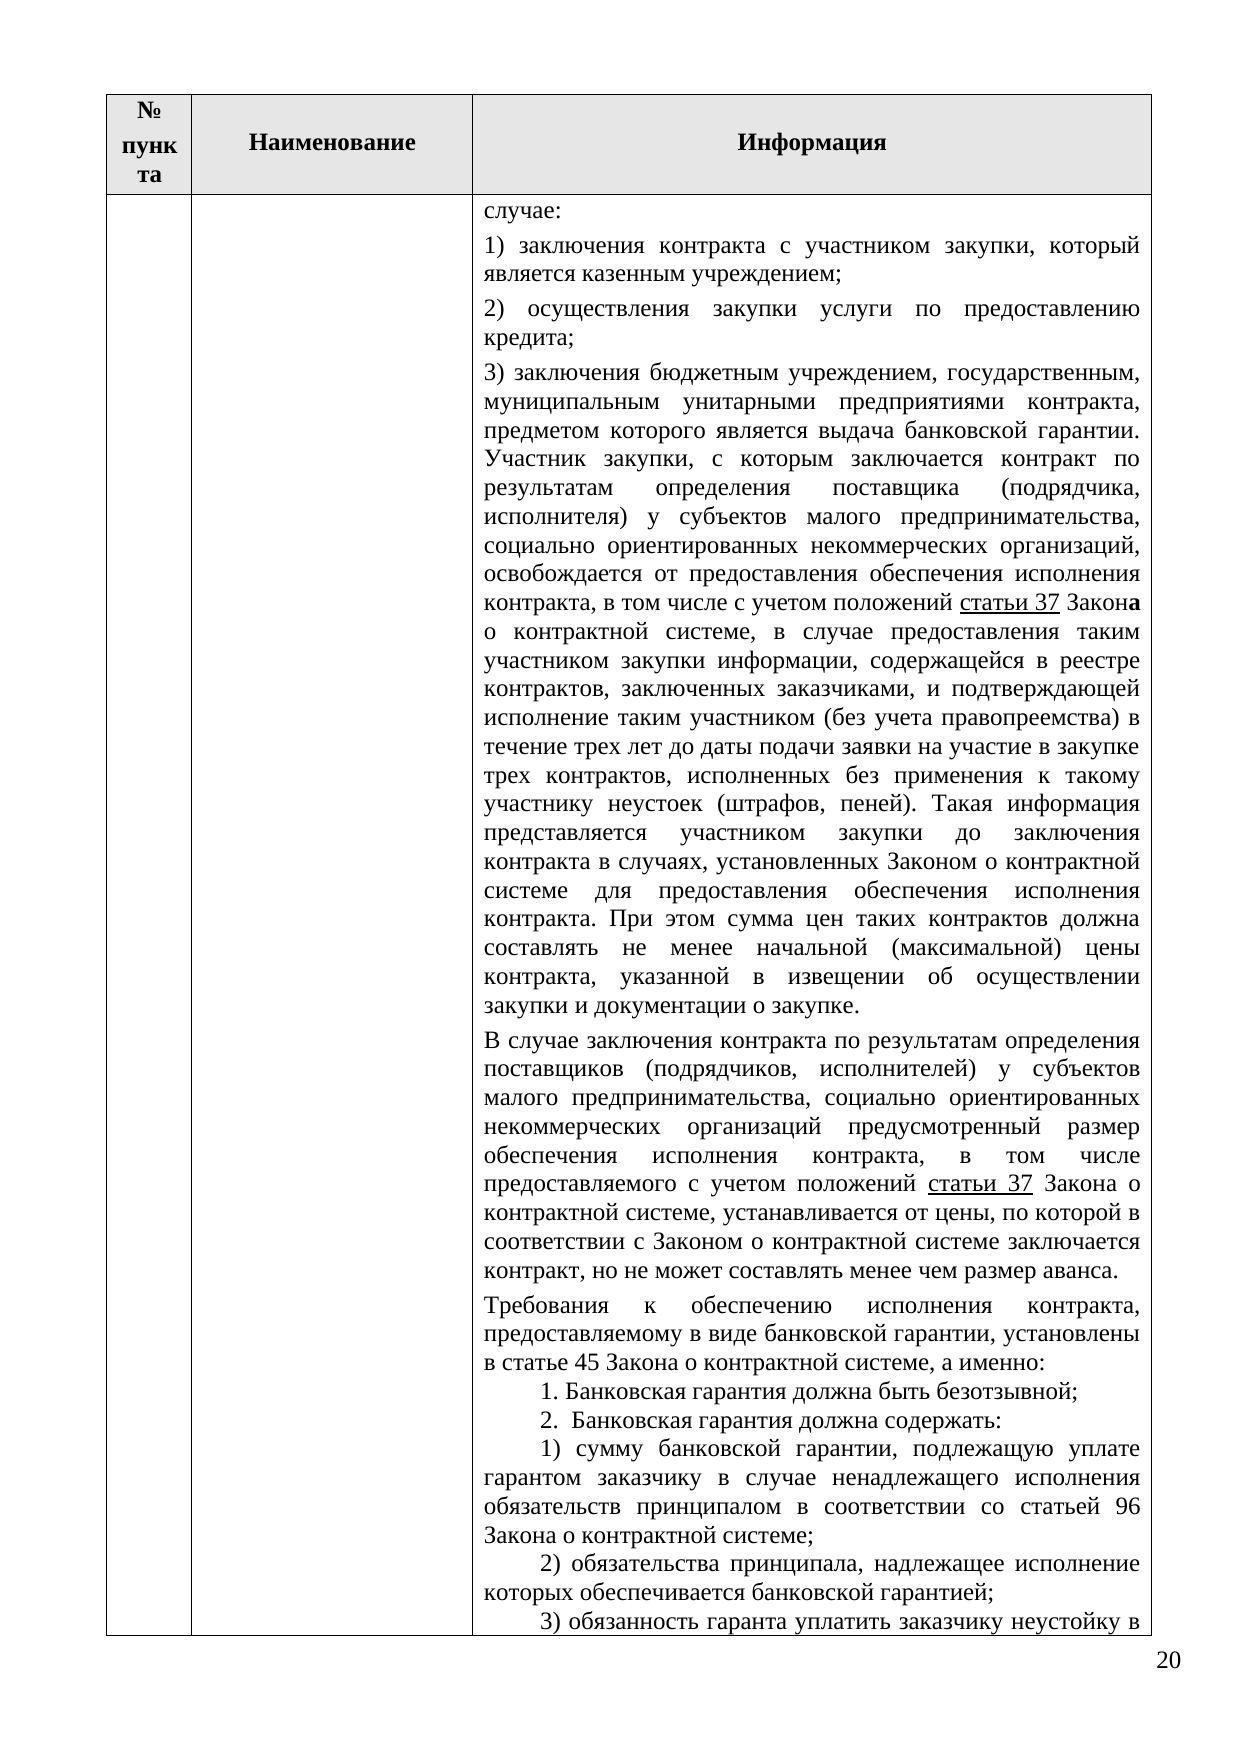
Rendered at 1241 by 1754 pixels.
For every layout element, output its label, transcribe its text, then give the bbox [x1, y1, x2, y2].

table_header Наименование [192, 95, 472, 194]
table_cell [107, 195, 191, 1635]
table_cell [473, 195, 1151, 1635]
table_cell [192, 195, 472, 1635]
table_header № пункта [107, 95, 191, 194]
table_header Информация [473, 95, 1151, 194]
